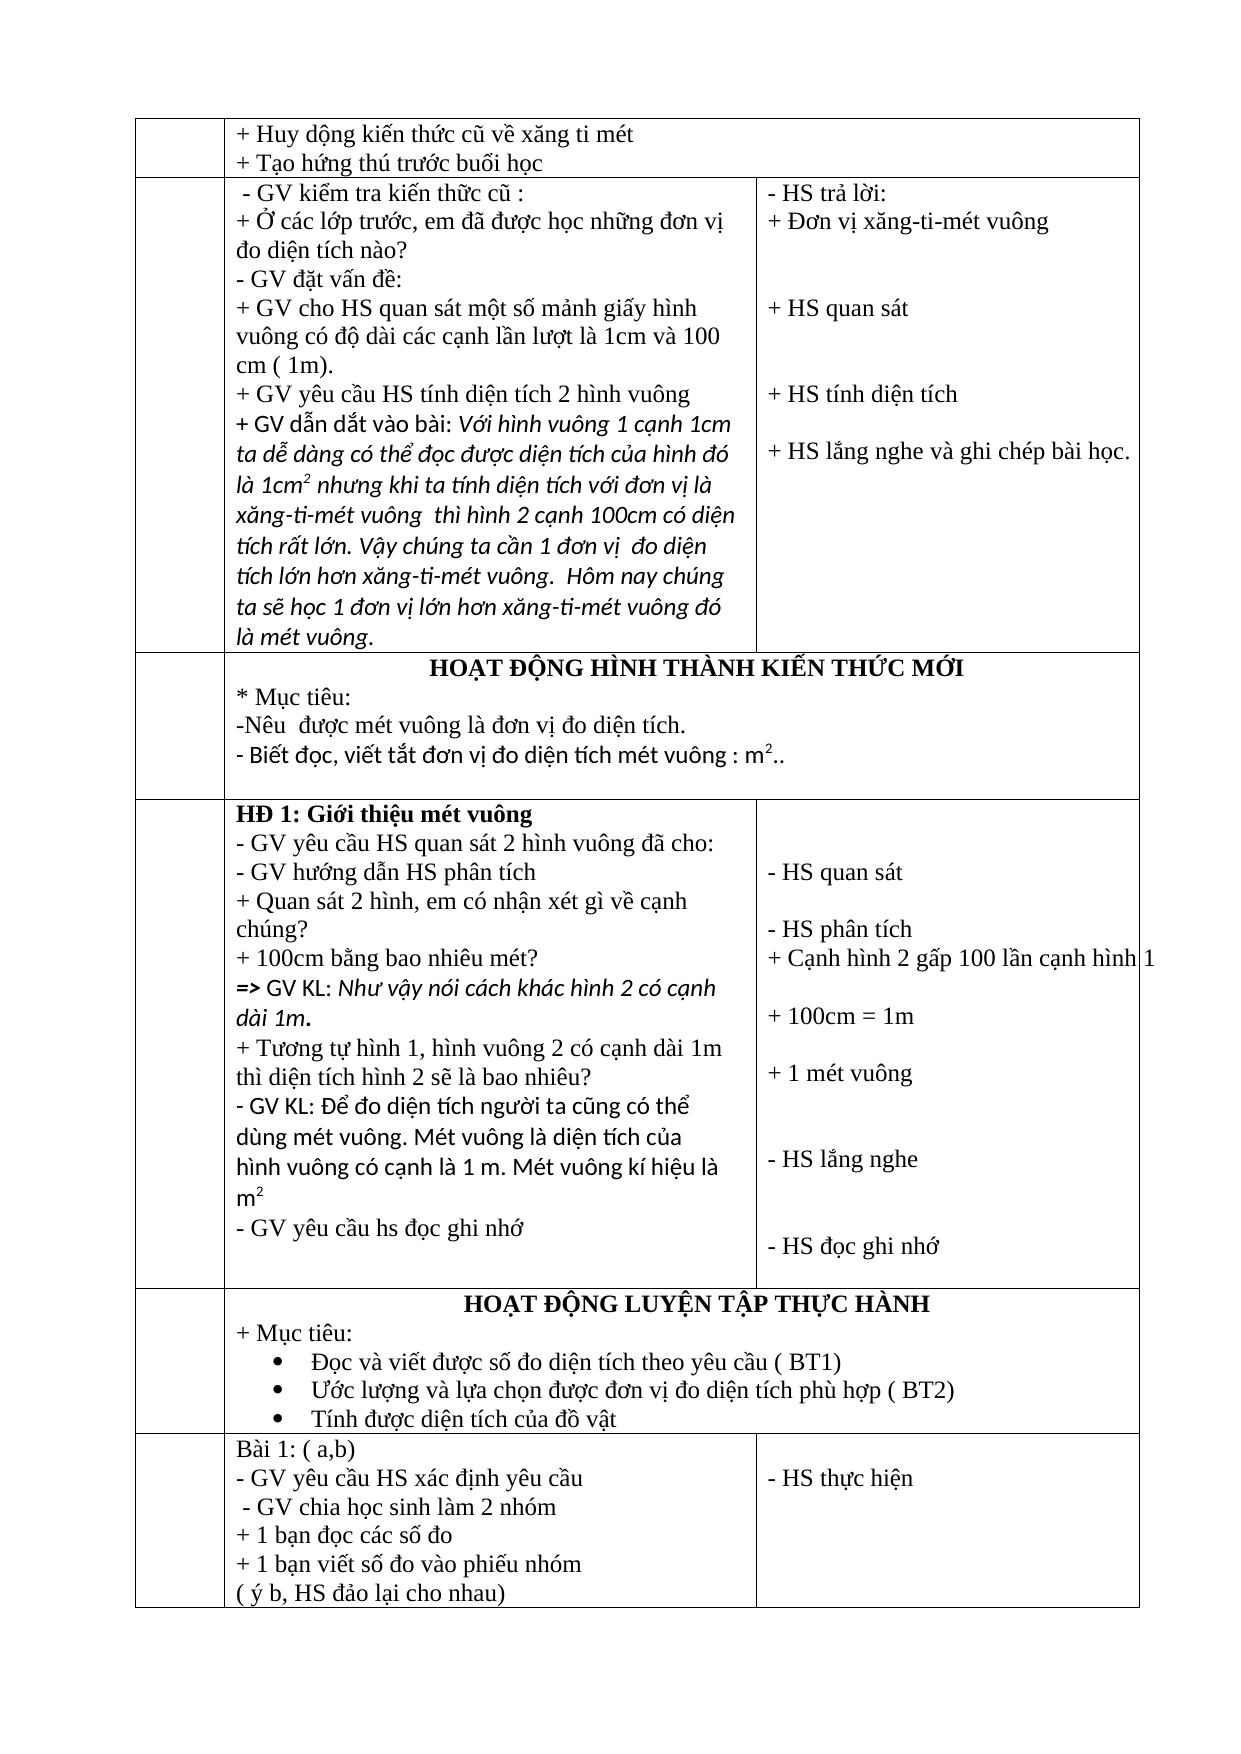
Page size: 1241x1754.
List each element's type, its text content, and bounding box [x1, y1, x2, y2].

table_cell [136, 1289, 224, 1433]
table_cell [136, 178, 224, 652]
table_cell - HS quan sát - HS phân tích + Cạnh hình 2 gấp 100 lần cạnh hình 1 + 100cm = 1m + 1 mét vuông - HS lắng nghe - HS đọc ghi nhớ [757, 800, 1139, 1288]
table_cell [136, 653, 224, 798]
table_cell HOẠT ĐỘNG HÌNH THÀNH KIẾN THỨC MỚI * Mục tiêu: -Nêu được mét vuông là đơn vị đo diện tích. - Biết đọc, viết tắt đơn vị đo diện tích mét vuông : m2.. [225, 653, 1139, 798]
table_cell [757, 1434, 1139, 1607]
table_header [225, 119, 1139, 177]
table_cell - HS trả lời: + Đơn vị xăng-ti-mét vuông + HS quan sát + HS tính diện tích + HS lắng nghe và ghi chép bài học. [757, 178, 1139, 652]
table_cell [225, 1434, 756, 1607]
table_cell HĐ 1: Giới thiệu mét vuông - GV yêu cầu HS quan sát 2 hình vuông đã cho: - GV hướng dẫn HS phân tích + Quan sát 2 hình, em có nhận xét gì về cạnh chúng? + 100cm bằng bao nhiêu mét? => GV KL: Như vậy nói cách khác hình 2 có cạnh dài 1m. + Tương tự hình 1, hình vuông 2 có cạnh dài 1m thì diện tích hình 2 sẽ là bao nhiêu? - GV KL: Để đo diện tích người ta cũng có thể dùng mét vuông. Mét vuông là diện tích của hình vuông có cạnh là 1 m. Mét vuông kí hiệu là m2 - GV yêu cầu hs đọc ghi nhớ [225, 800, 756, 1288]
table_header TG [136, 119, 224, 177]
table_cell [136, 800, 224, 1288]
table_cell HOẠT ĐỘNG LUYỆN TẬP THỰC HÀNH + Mục tiêu: Đọc và viết được số đo diện tích theo yêu cầu ( BT1) Ước lượng và lựa chọn được đơn vị đo diện tích phù hợp ( BT2) Tính được diện tích của đồ vật [225, 1289, 1139, 1433]
table_cell [136, 1434, 224, 1607]
table_cell - GV kiểm tra kiến thữc cũ : + Ở các lớp trước, em đã được học những đơn vị đo diện tích nào? - GV đặt vấn đề: + GV cho HS quan sát một số mảnh giấy hình vuông có độ dài các cạnh lần lượt là 1cm và 100 cm ( 1m). + GV yêu cầu HS tính diện tích 2 hình vuông + GV dẫn dắt vào bài: Với hình vuông 1 cạnh 1cm ta dễ dàng có thể đọc được diện tích của hình đó là 1cm2 nhưng khi ta tính diện tích với đơn vị là xăng-ti-mét vuông thì hình 2 cạnh 100cm có diện tích rất lớn. Vậy chúng ta cần 1 đơn vị đo diện tích lớn hơn xăng-ti-mét vuông. Hôm nay chúng ta sẽ học 1 đơn vị lớn hơn xăng-ti-mét vuông đó là mét vuông. [225, 178, 756, 652]
